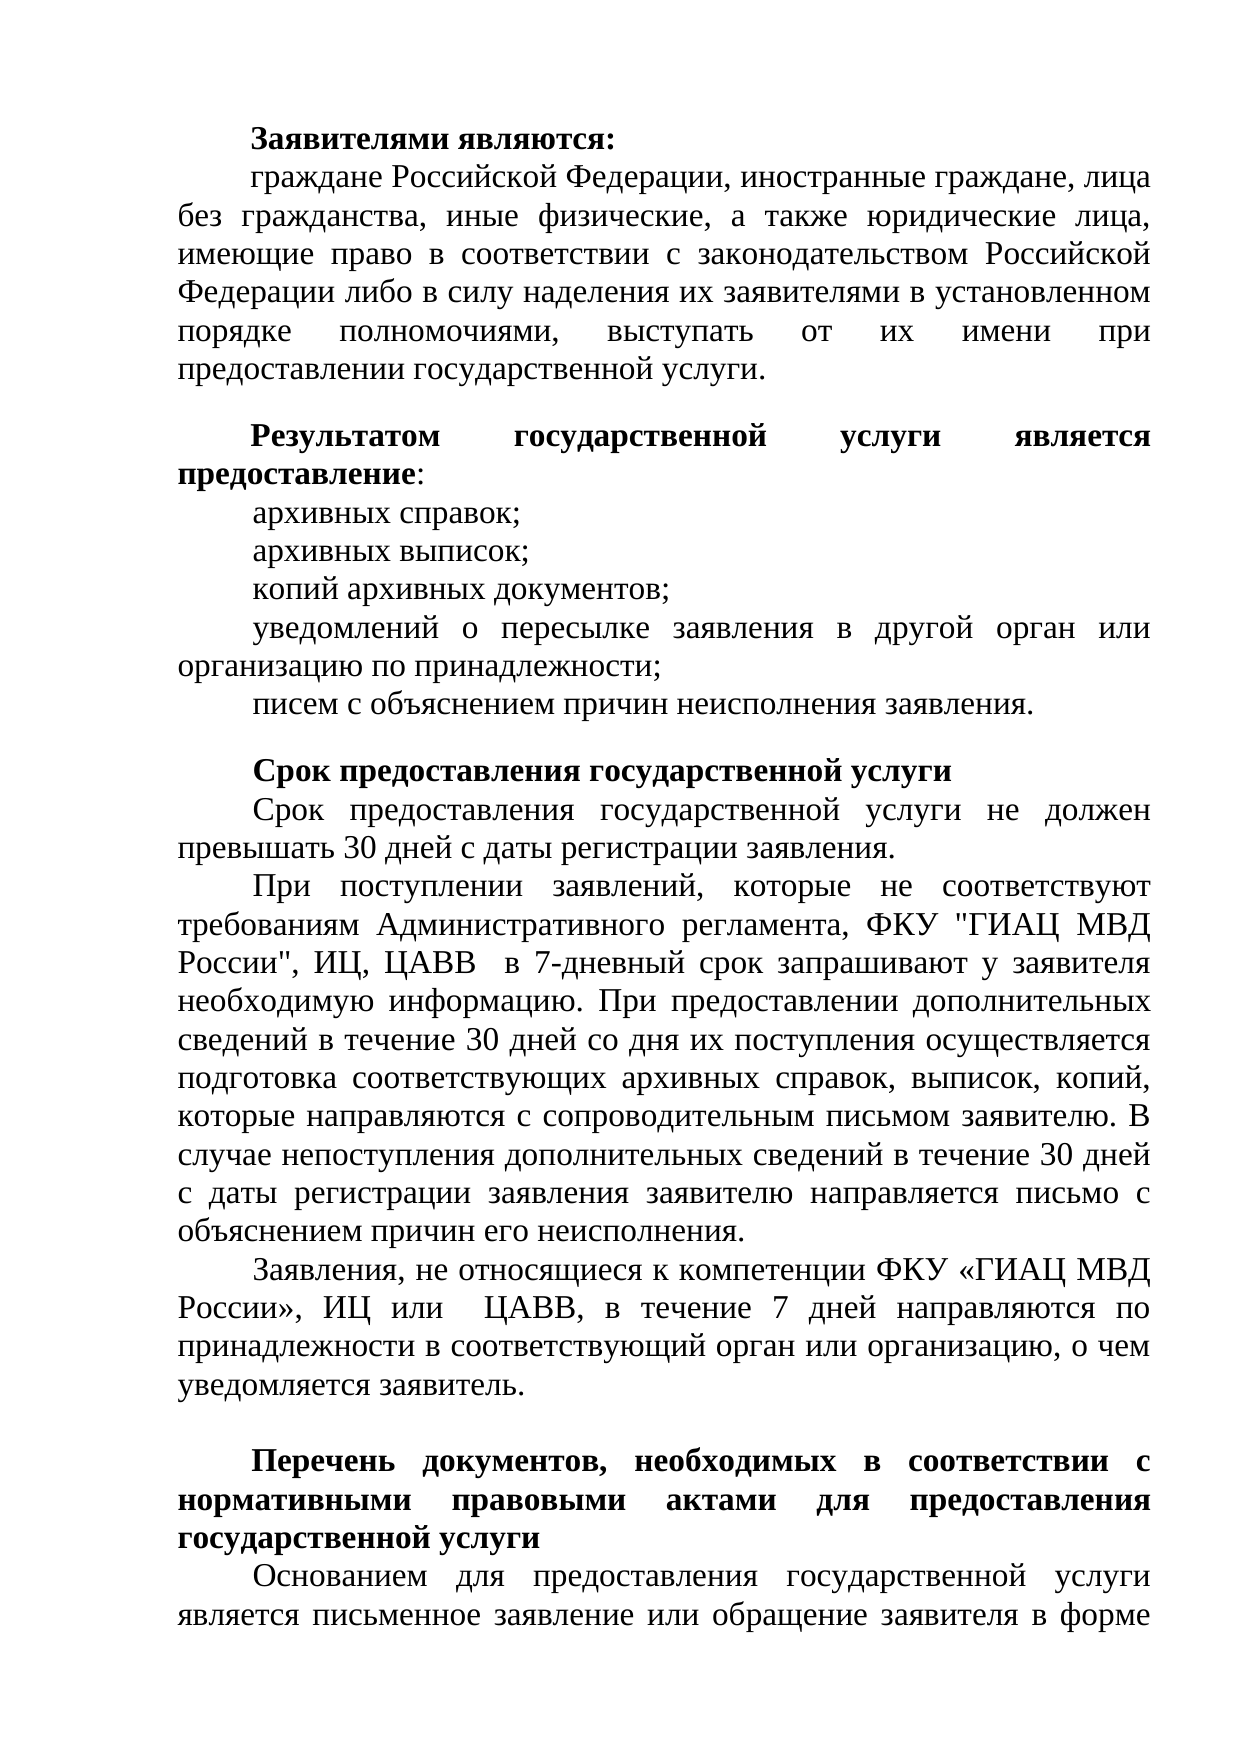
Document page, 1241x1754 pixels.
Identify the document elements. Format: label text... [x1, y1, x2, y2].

text Срок предоставления государственной услуги не должен превышать 30 дней с даты регистрации заявления. [177, 789, 1152, 866]
text При поступлении заявлений, которые не соответствуют требованиям Административного регламента, ФКУ "ГИАЦ МВД России", ИЦ, ЦАВВ в 7-дневный срок запрашивают у заявителя необходимую информацию. При предоставлении дополнительных сведений в течение 30 дней со дня их поступления осуществляется подготовка соответствующих архивных справок, выписок, копий, которые направляются с сопроводительным письмом заявителю. В случае непоступления дополнительных сведений в течение 30 дней с даты регистрации заявления заявителю направляется письмо с объяснением причин его неисполнения. [177, 866, 1152, 1249]
text Перечень документов, необходимых в соответствии с нормативными правовыми актами для предоставления государственной услуги [177, 1441, 1152, 1556]
text Результатом государственной услуги является предоставление: [177, 415, 1152, 492]
text граждане Российской Федерации, иностранные граждане, лица без гражданства, иные физические, а также юридические лица, имеющие право в соответствии с законодательством Российской Федерации либо в силу наделения их заявителями в установленном порядке полномочиями, выступать от их имени при предоставлении государственной услуги. [177, 156, 1152, 386]
text Срок предоставления государственной услуги [177, 751, 1152, 789]
text уведомлений о пересылке заявления в другой орган или организацию по принадлежности; [177, 607, 1152, 683]
text писем с объяснением причин неисполнения заявления. [177, 683, 1152, 722]
text копий архивных документов; [177, 568, 1152, 607]
text архивных выписок; [177, 530, 1152, 568]
text архивных справок; [177, 492, 1152, 530]
text Заявителями являются: [177, 118, 1152, 156]
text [177, 1556, 1152, 1632]
text Заявления, не относящиеся к компетенции ФКУ «ГИАЦ МВД России», ИЦ или ЦАВВ, в течение 7 дней направляются по принадлежности в соответствующий орган или организацию, о чем уведомляется заявитель. [177, 1249, 1152, 1402]
